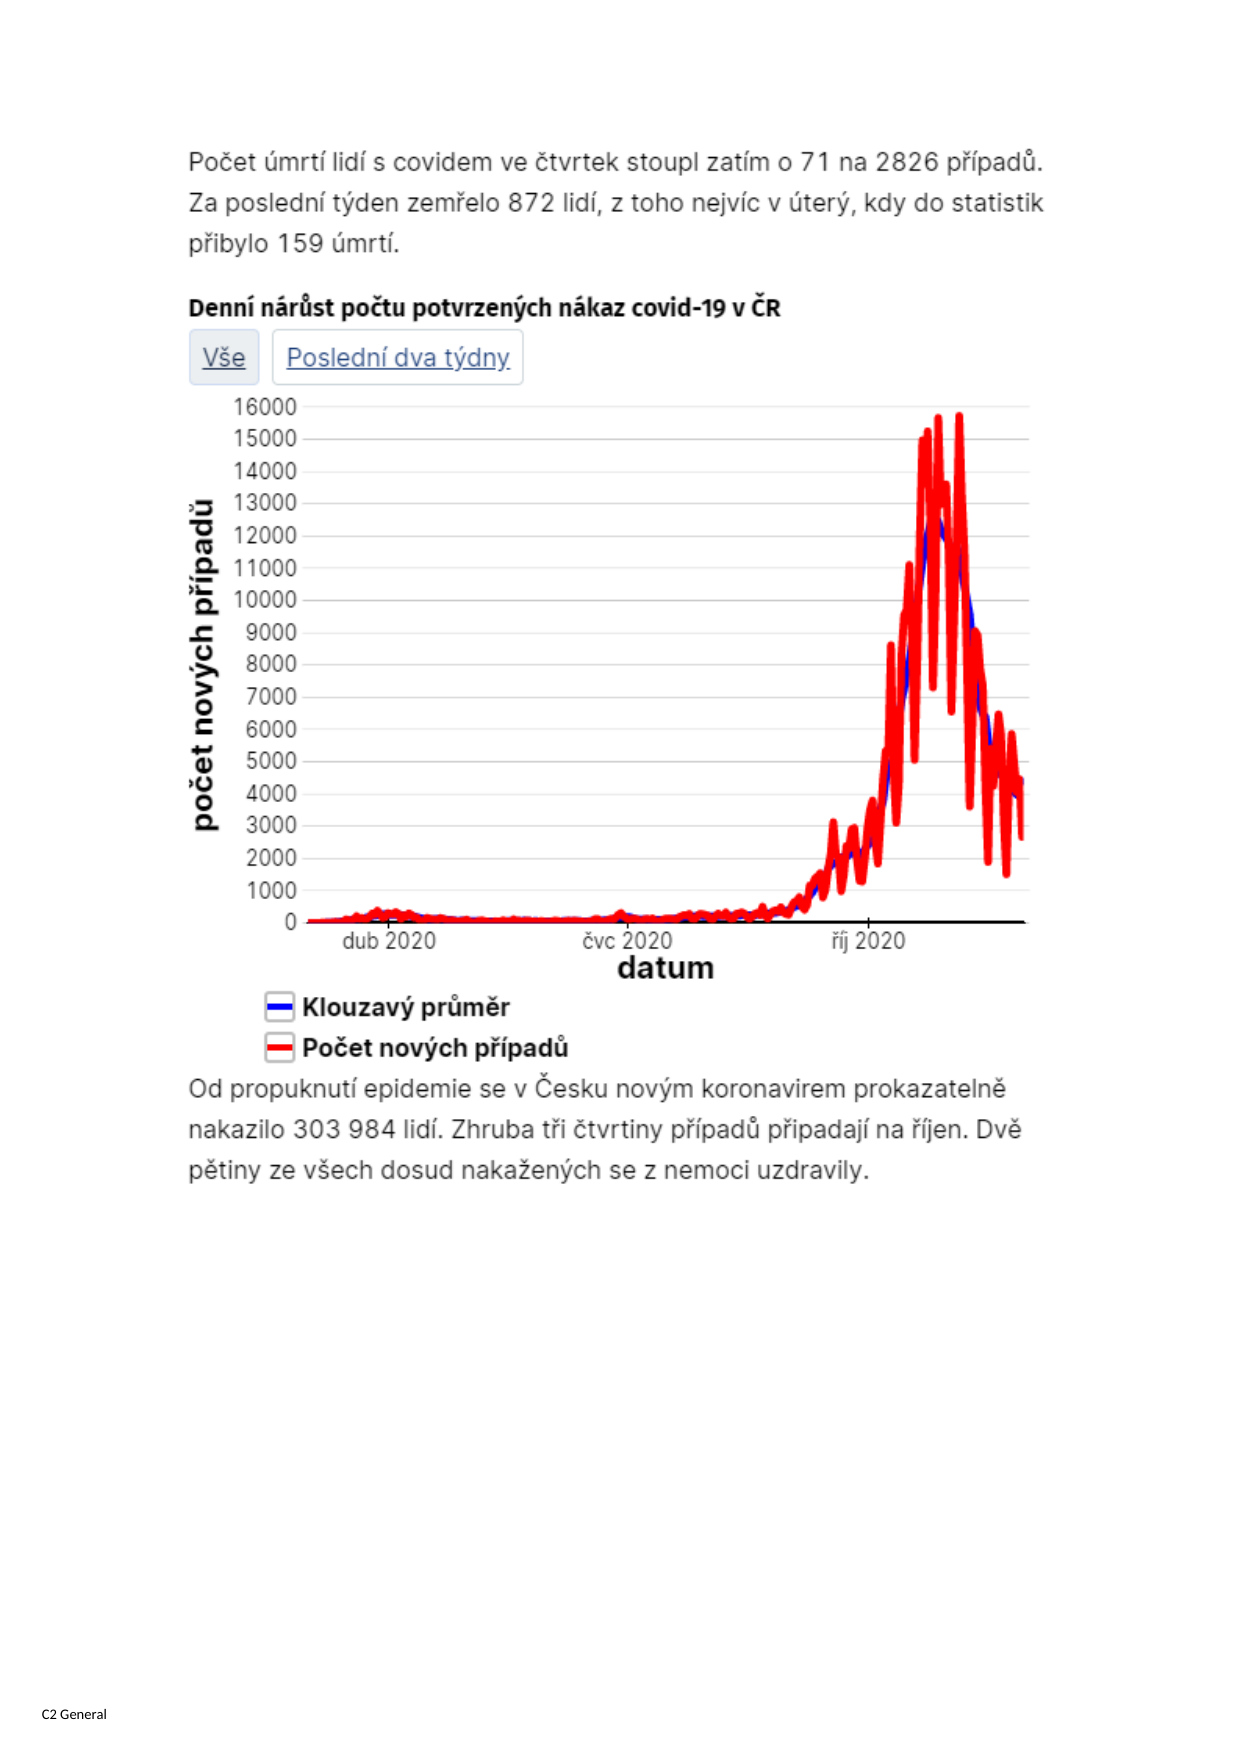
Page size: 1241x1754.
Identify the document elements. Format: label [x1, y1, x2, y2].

picture [155, 132, 1062, 1187]
